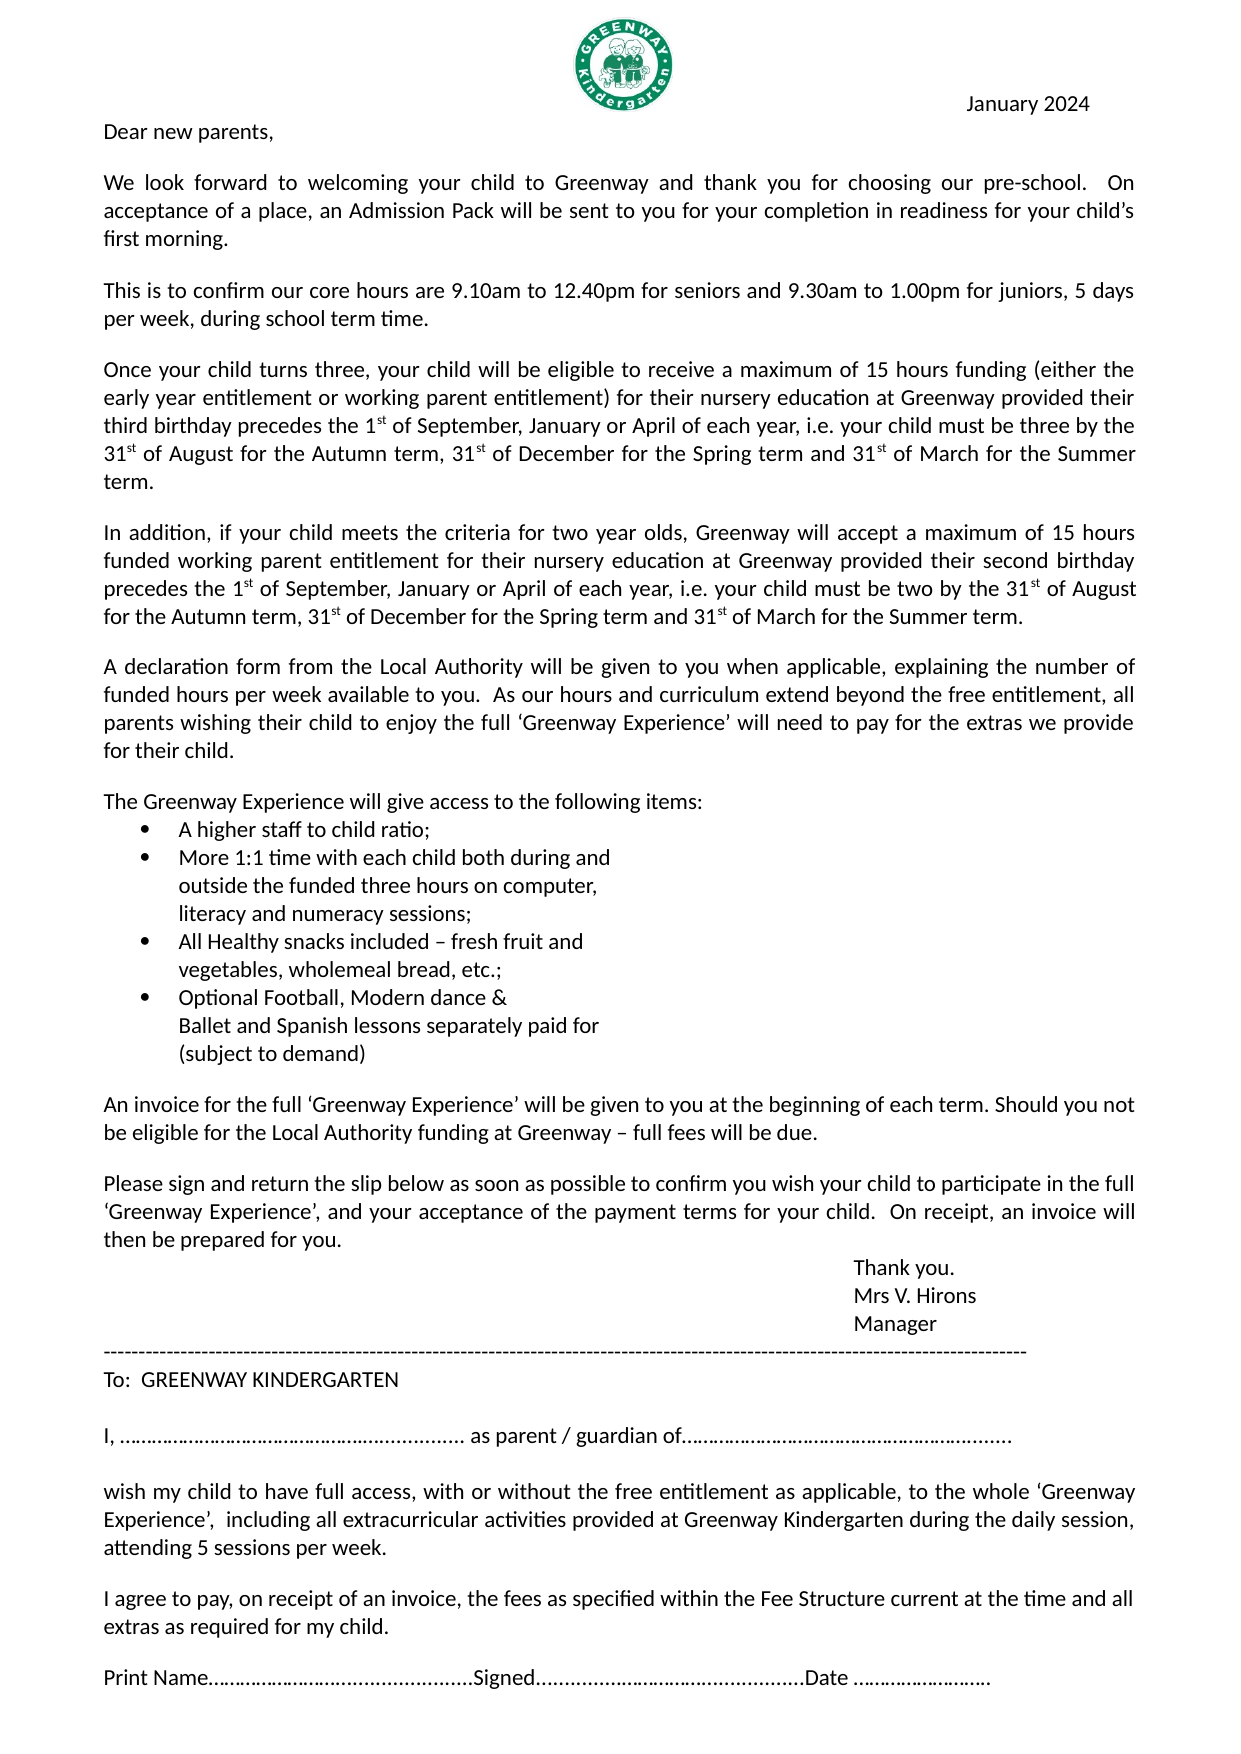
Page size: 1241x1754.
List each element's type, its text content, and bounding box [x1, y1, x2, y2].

text We look forward to welcoming your child to Greenway and thank you for choosing our pre-school. On acceptance of a place, an Admission Pack will be sent to you for your completion in readiness for your child’s first morning. [103, 168, 1137, 252]
text Once your child turns three, your child will be eligible to receive a maximum of 15 hours funding (either the early year entitlement or working parent entitlement) for their nursery education at Greenway provided their third birthday precedes the 1st of September, January or April of each year, i.e. your child must be three by the 31st of August for the Autumn term, 31st of December for the Spring term and 31st of March for the Summer term. [103, 355, 1137, 495]
text ------------------------------------------------------------------------------------------------------------------------------------ [103, 1337, 1137, 1365]
text Dear new parents, [103, 117, 1137, 145]
list Optional Football, Modern dance & [141, 983, 1137, 1011]
list Ballet and Spanish lessons separately paid for [178, 1011, 1137, 1039]
text Print Name……………………........................Signed...............……………..................Date …………………….. [103, 1663, 1137, 1691]
text To: GREENWAY KINDERGARTEN [103, 1365, 1137, 1393]
list A higher staff to child ratio; [141, 815, 1137, 843]
text January 2024 [103, 18, 1137, 117]
list vegetables, wholemeal bread, etc.; [178, 955, 1137, 983]
text The Greenway Experience will give access to the following items: [103, 787, 1137, 815]
text An invoice for the full ‘Greenway Experience’ will be given to you at the beginning of each term. Should you not be eligible for the Local Authority funding at Greenway – full fees will be due. [103, 1090, 1137, 1146]
list More 1:1 time with each child both during and [141, 843, 1137, 871]
text I agree to pay, on receipt of an invoice, the fees as specified within the Fee Structure current at the time and all extras as required for my child. [103, 1584, 1137, 1640]
list outside the funded three hours on computer, [178, 871, 1137, 899]
picture [573, 17, 674, 112]
list (subject to demand) [178, 1039, 1137, 1067]
text I, ……………………………………….…............... as parent / guardian of………………………………………………........ [103, 1421, 1137, 1449]
text wish my child to have full access, with or without the free entitlement as applicable, to the whole ‘Greenway Experience’, including all extracurricular activities provided at Greenway Kindergarten during the daily session, attending 5 sessions per week. [103, 1477, 1137, 1561]
list All Healthy snacks included – fresh fruit and [141, 927, 1137, 955]
text Thank you. [103, 1253, 1137, 1281]
text Mrs V. Hirons [103, 1281, 1137, 1309]
text In addition, if your child meets the criteria for two year olds, Greenway will accept a maximum of 15 hours funded working parent entitlement for their nursery education at Greenway provided their second birthday precedes the 1st of September, January or April of each year, i.e. your child must be two by the 31st of August for the Autumn term, 31st of December for the Spring term and 31st of March for the Summer term. [103, 518, 1137, 630]
text A declaration form from the Local Authority will be given to you when applicable, explaining the number of funded hours per week available to you. As our hours and curriculum extend beyond the free entitlement, all parents wishing their child to enjoy the full ‘Greenway Experience’ will need to pay for the extras we provide for their child. [103, 652, 1137, 764]
list literacy and numeracy sessions; [178, 899, 1137, 927]
text Please sign and return the slip below as soon as possible to confirm you wish your child to participate in the full ‘Greenway Experience’, and your acceptance of the payment terms for your child. On receipt, an invoice will then be prepared for you. [103, 1169, 1137, 1253]
text Manager [103, 1309, 1137, 1337]
text This is to confirm our core hours are 9.10am to 12.40pm for seniors and 9.30am to 1.00pm for juniors, 5 days per week, during school term time. [103, 276, 1137, 332]
